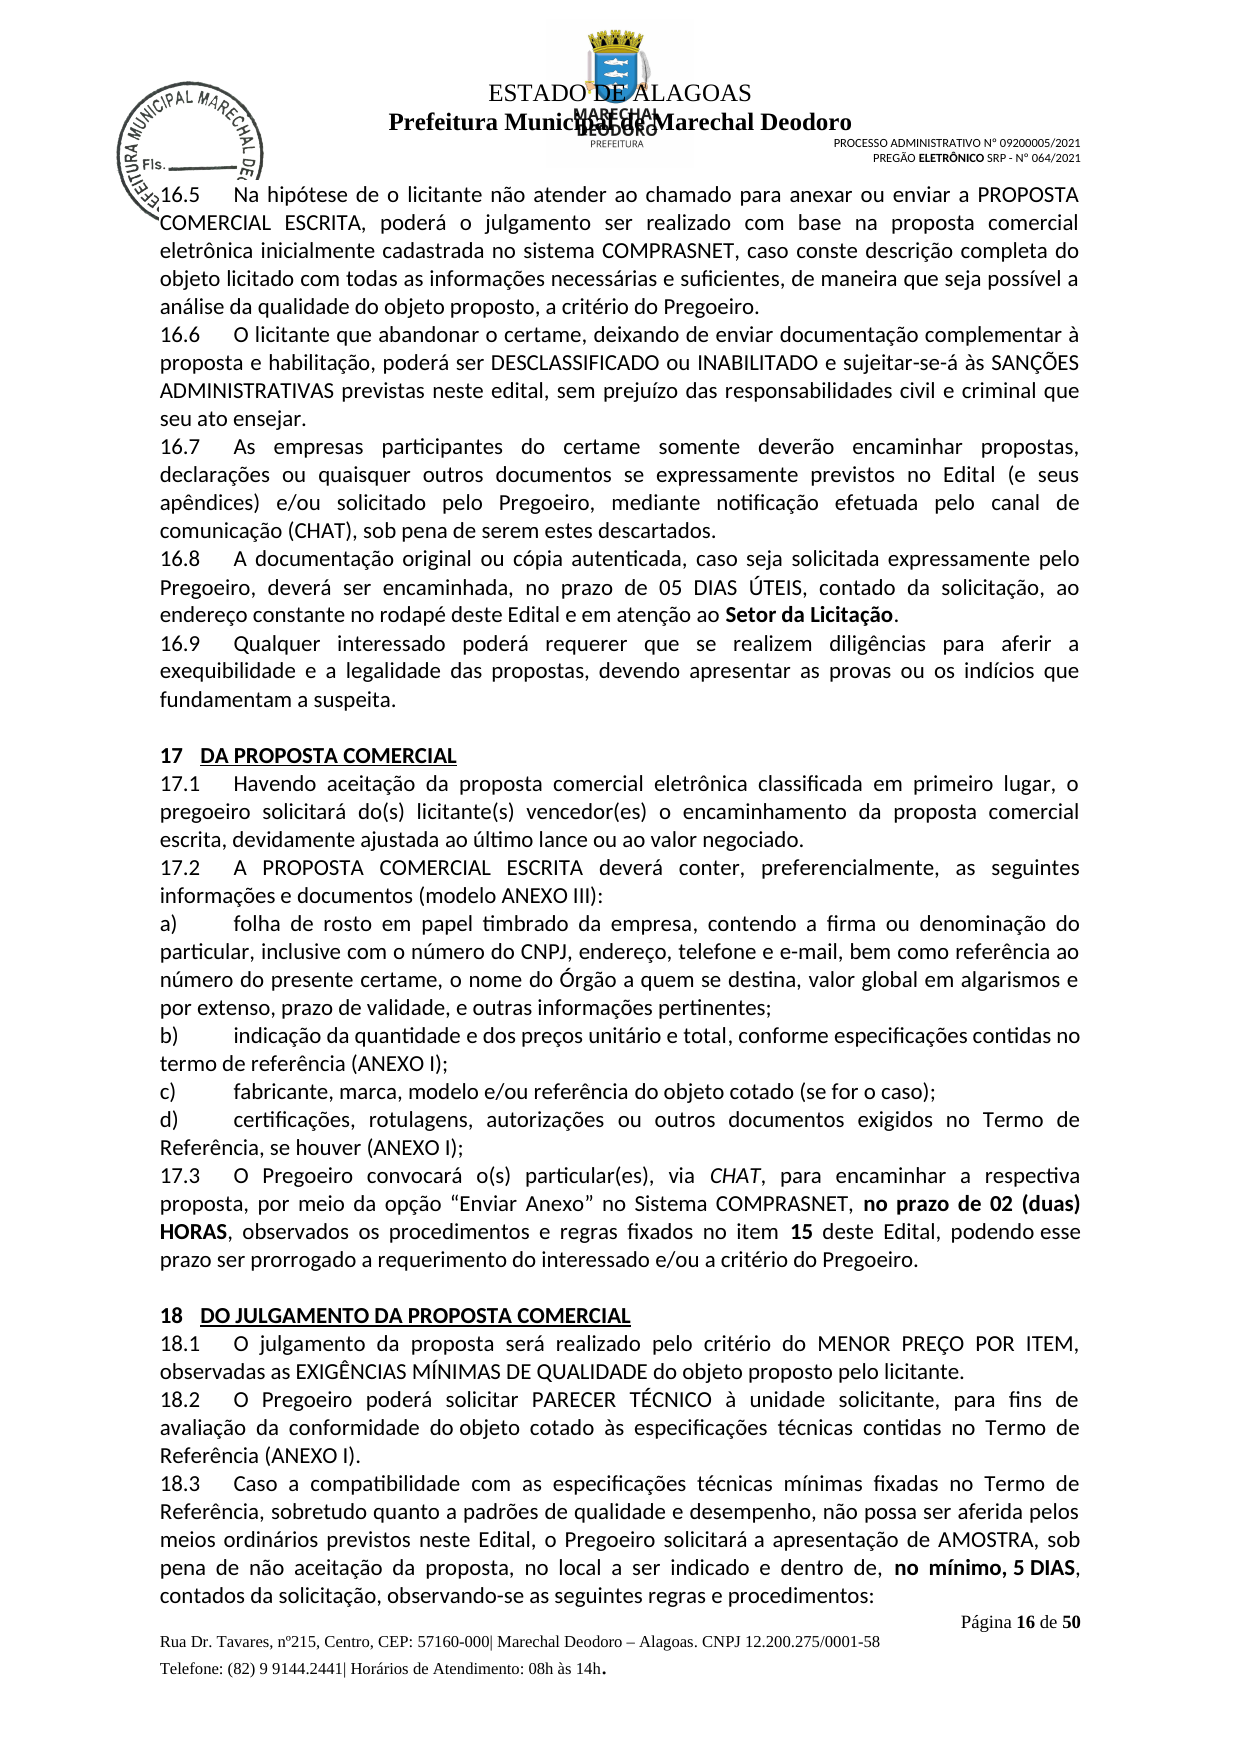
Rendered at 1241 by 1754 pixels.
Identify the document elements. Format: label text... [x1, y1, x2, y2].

list Qualquer interessado poderá requerer que se realizem diligências para aferir a exequibilidade e a legalidade das propostas, devendo apresentar as provas ou os indícios que fundamentam a suspeita. [159, 629, 1081, 713]
list As empresas participantes do certame somente deverão encaminhar propostas, declarações ou quaisquer outros documentos se expressamente previstos no Edital (e seus apêndices) e/ou solicitado pelo Pregoeiro, mediante notificação efetuada pelo canal de comunicação (CHAT), sob pena de serem estes descartados. [159, 432, 1081, 544]
list certificações, rotulagens, autorizações ou outros documentos exigidos no Termo de Referência, se houver (ANEXO I); [159, 1105, 1081, 1161]
list fabricante, marca, modelo e/ou referência do objeto cotado (se for o caso); [159, 1077, 1081, 1105]
list folha de rosto em papel timbrado da empresa, contendo a firma ou denominação do particular, inclusive com o número do CNPJ, endereço, telefone e e-mail, bem como referência ao número do presente certame, o nome do Órgão a quem se destina, valor global em algarismos e por extenso, prazo de validade, e outras informações pertinentes; [159, 909, 1081, 1021]
list O Pregoeiro convocará o(s) particular(es), via CHAT, para encaminhar a respectiva proposta, por meio da opção “Enviar Anexo” no Sistema COMPRASNET, no prazo de 02 (duas) HORAS, observados os procedimentos e regras fixados no item 15 deste Edital, podendo esse prazo ser prorrogado a requerimento do interessado e/ou a critério do Pregoeiro. [159, 1161, 1081, 1273]
list A PROPOSTA COMERCIAL ESCRITA deverá conter, preferencialmente, as seguintes informações e documentos (modelo ANEXO III): [159, 853, 1081, 909]
list DA PROPOSTA COMERCIAL [159, 741, 1081, 769]
list O Pregoeiro poderá solicitar PARECER TÉCNICO à unidade solicitante, para fins de avaliação da conformidade do objeto cotado às especificações técnicas contidas no Termo de Referência (ANEXO I). [159, 1385, 1081, 1469]
list O julgamento da proposta será realizado pelo critério do MENOR PREÇO POR ITEM, observadas as EXIGÊNCIAS MÍNIMAS DE QUALIDADE do objeto proposto pelo licitante. [159, 1329, 1081, 1385]
list DO JULGAMENTO DA PROPOSTA COMERCIAL [159, 1301, 1081, 1329]
list A documentação original ou cópia autenticada, caso seja solicitada expressamente pelo Pregoeiro, deverá ser encaminhada, no prazo de 05 DIAS ÚTEIS, contado da solicitação, ao endereço constante no rodapé deste Edital e em atenção ao Setor da Licitação. [159, 544, 1081, 629]
picture [546, 19, 695, 168]
picture [113, 79, 266, 230]
list O licitante que abandonar o certame, deixando de enviar documentação complementar à proposta e habilitação, poderá ser DESCLASSIFICADO ou INABILITADO e sujeitar-se-á às SANÇÕES ADMINISTRATIVAS previstas neste edital, sem prejuízo das responsabilidades civil e criminal que seu ato ensejar. [159, 320, 1081, 432]
list Havendo aceitação da proposta comercial eletrônica classificada em primeiro lugar, o pregoeiro solicitará do(s) licitante(s) vencedor(es) o encaminhamento da proposta comercial escrita, devidamente ajustada ao último lance ou ao valor negociado. [159, 769, 1081, 853]
list indicação da quantidade e dos preços unitário e total, conforme especificações contidas no termo de referência (ANEXO I); [159, 1021, 1081, 1077]
list Caso a compatibilidade com as especificações técnicas mínimas fixadas no Termo de Referência, sobretudo quanto a padrões de qualidade e desempenho, não possa ser aferida pelos meios ordinários previstos neste Edital, o Pregoeiro solicitará a apresentação de AMOSTRA, sob pena de não aceitação da proposta, no local a ser indicado e dentro de, no mínimo, 5 DIAS, contados da solicitação, observando-se as seguintes regras e procedimentos: [159, 1469, 1081, 1609]
list Na hipótese de o licitante não atender ao chamado para anexar ou enviar a PROPOSTA COMERCIAL ESCRITA, poderá o julgamento ser realizado com base na proposta comercial eletrônica inicialmente cadastrada no sistema COMPRASNET, caso conste descrição completa do objeto licitado com todas as informações necessárias e suficientes, de maneira que seja possível a análise da qualidade do objeto proposto, a critério do Pregoeiro. [159, 180, 1081, 320]
